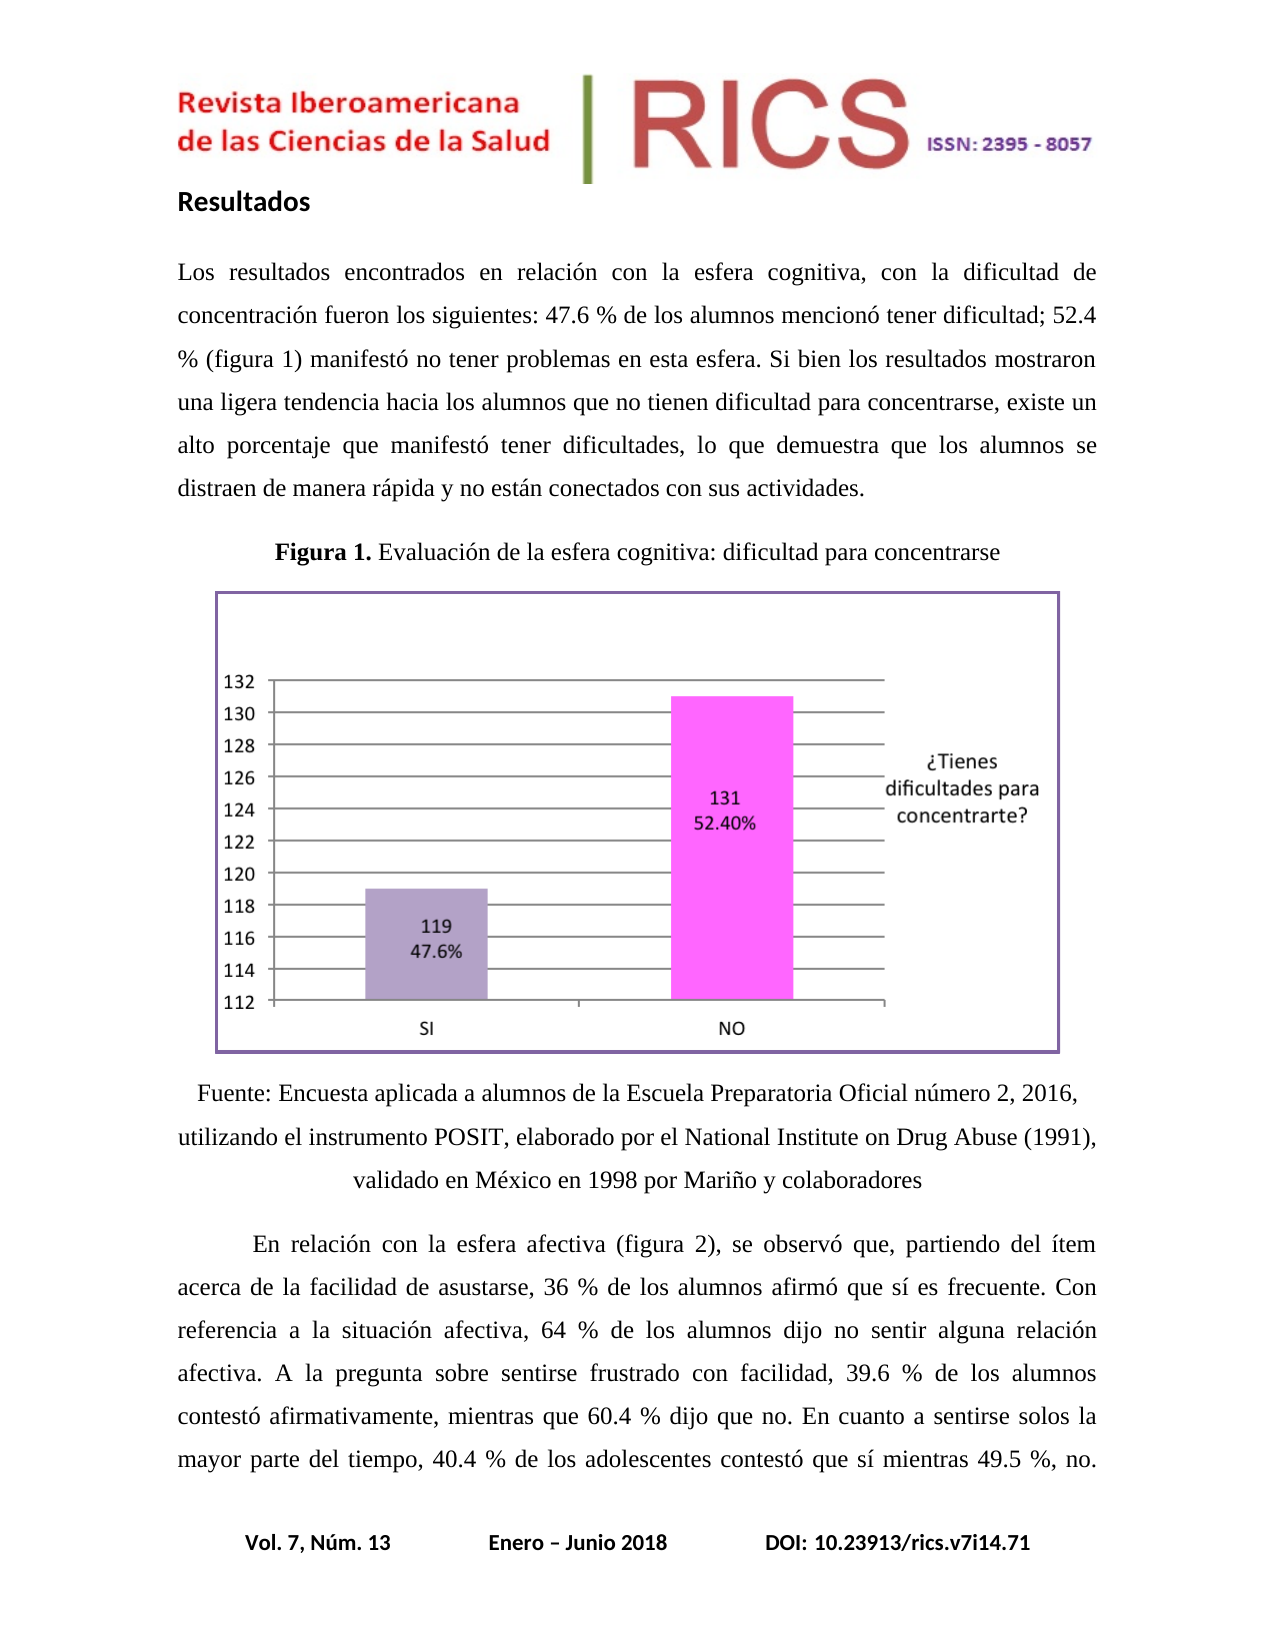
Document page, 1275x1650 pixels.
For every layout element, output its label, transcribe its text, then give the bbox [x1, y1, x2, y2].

text Figura 1. Evaluación de la esfera cognitiva: dificultad para concentrarse [177, 537, 1098, 566]
picture [215, 591, 1061, 1054]
picture [177, 73, 1098, 184]
text Los resultados encontrados en relación con la esfera cognitiva, con la dificultad de concentración fueron los siguientes: 47.6 % de los alumnos mencionó tener dificultad; 52.4 % (figura 1) manifestó no tener problemas en esta esfera. Si bien los resultados mostraron una ligera tendencia hacia los alumnos que no tienen dificultad para concentrarse, existe un alto porcentaje que manifestó tener dificultades, lo que demuestra que los alumnos se distraen de manera rápida y no están conectados con sus actividades. [177, 257, 1098, 502]
text Fuente: Encuesta aplicada a alumnos de la Escuela Preparatoria Oficial número 2, 2016, utilizando el instrumento POSIT, elaborado por el National Institute on Drug Abuse (1991), validado en México en 1998 por Mariño y colaboradores [177, 1078, 1098, 1193]
text Resultados [177, 184, 1098, 219]
